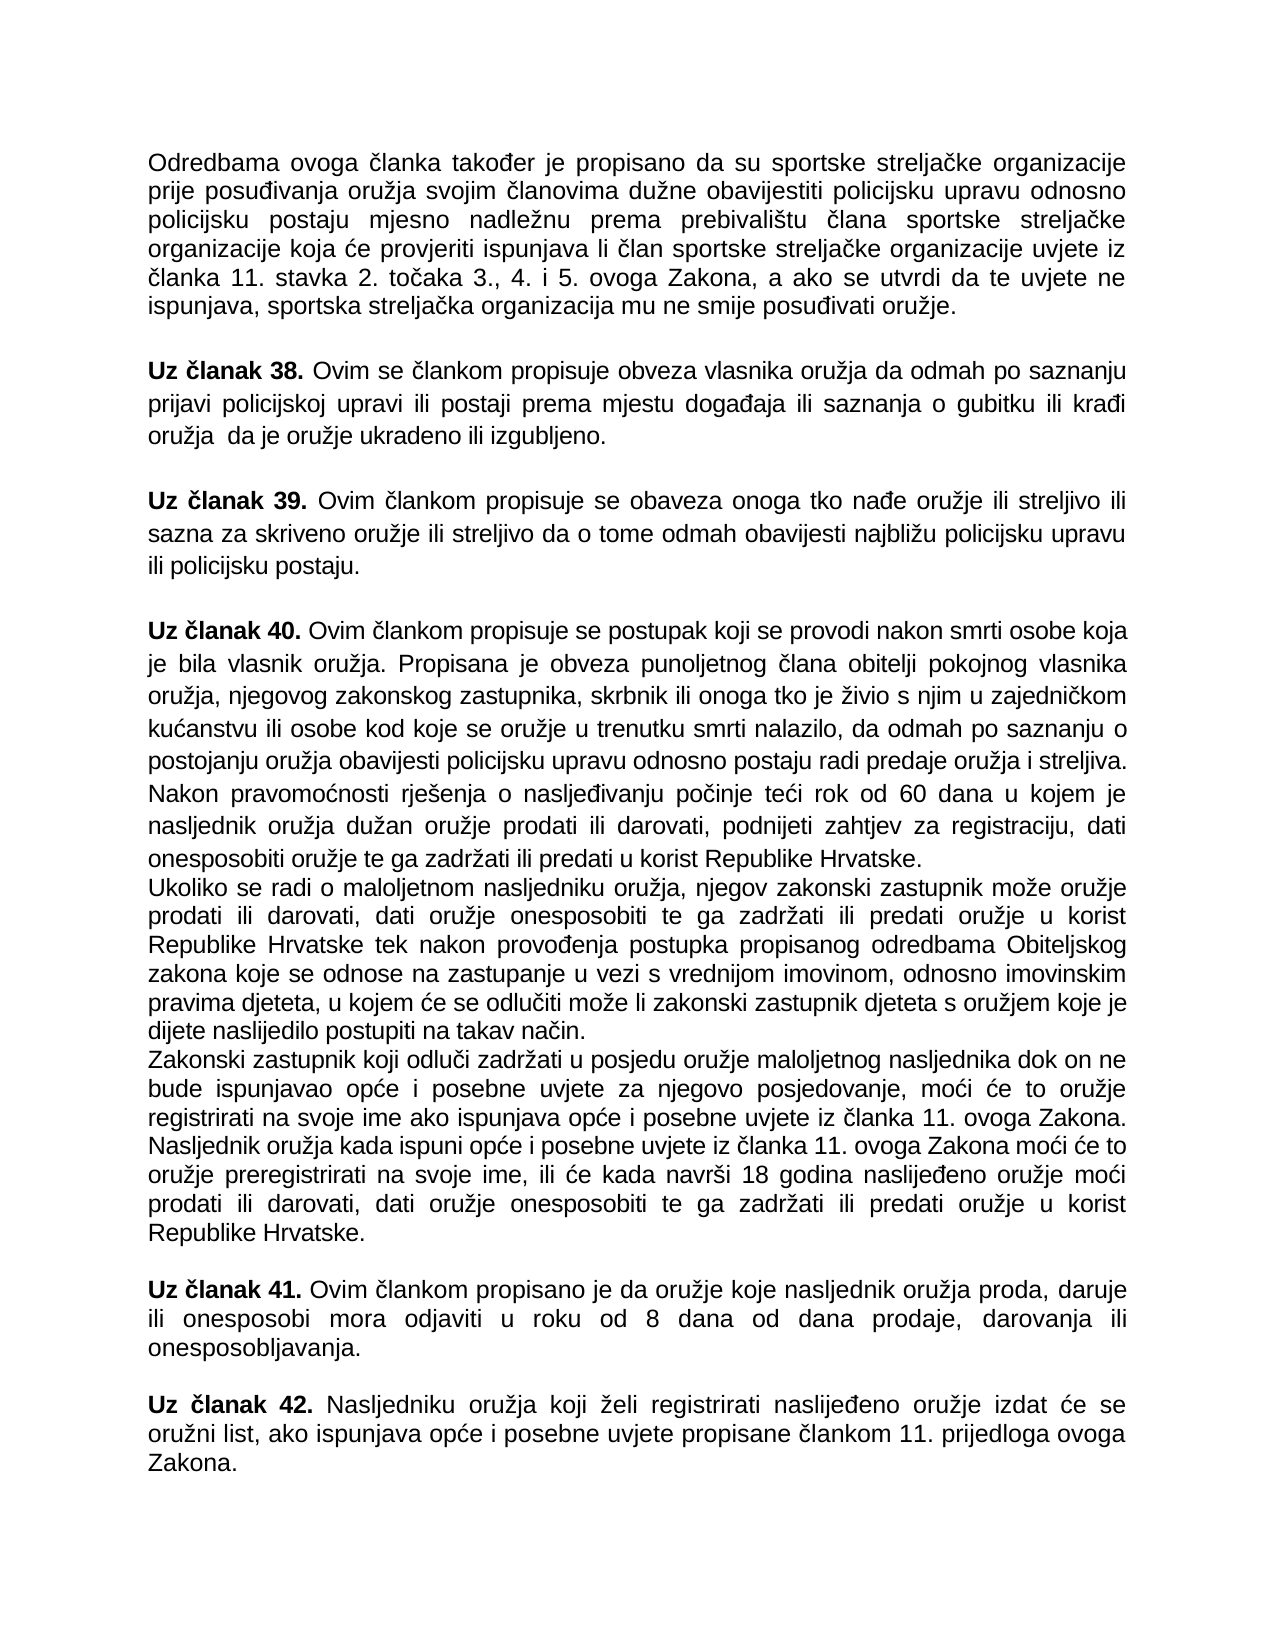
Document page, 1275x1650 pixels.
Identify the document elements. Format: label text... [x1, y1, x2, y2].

text Odredbama ovoga članka također je propisano da su sportske streljačke organizacije prije posuđivanja oružja svojim članovima dužne obavijestiti policijsku upravu odnosno policijsku postaju mjesno nadležnu prema prebivalištu člana sportske streljačke organizacije koja će provjeriti ispunjava li član sportske streljačke organizacije uvjete iz članka 11. stavka 2. točaka 3., 4. i 5. ovoga Zakona, a ako se utvrdi da te uvjete ne ispunjava, sportska streljačka organizacija mu ne smije posuđivati oružje. [148, 148, 1127, 320]
text Uz članak 42. Nasljedniku oružja koji želi registrirati naslijeđeno oružje izdat će se oružni list, ako ispunjava opće i posebne uvjete propisane člankom 11. prijedloga ovoga Zakona. [148, 1390, 1127, 1476]
text Ukoliko se radi o maloljetnom nasljedniku oružja, njegov zakonski zastupnik može oružje prodati ili darovati, dati oružje onesposobiti te ga zadržati ili predati oružje u korist Republike Hrvatske tek nakon provođenja postupka propisanog odredbama Obiteljskog zakona koje se odnose na zastupanje u vezi s vrednijom imovinom, odnosno imovinskim pravima djeteta, u kojem će se odlučiti može li zakonski zastupnik djeteta s oružjem koje je dijete naslijedilo postupiti na takav način. [148, 873, 1127, 1045]
text Uz članak 38. Ovim se člankom propisuje obveza vlasnika oružja da odmah po saznanju prijavi policijskoj upravi ili postaji prema mjestu događaja ili saznanja o gubitku ili krađi oružja da je oružje ukradeno ili izgubljeno. [148, 353, 1127, 450]
text Uz članak 39. Ovim člankom propisuje se obaveza onoga tko nađe oružje ili streljivo ili sazna za skriveno oružje ili streljivo da o tome odmah obavijesti najbližu policijsku upravu ili policijsku postaju. [148, 483, 1127, 580]
text Zakonski zastupnik koji odluči zadržati u posjedu oružje maloljetnog nasljednika dok on ne bude ispunjavao opće i posebne uvjete za njegovo posjedovanje, moći će to oružje registrirati na svoje ime ako ispunjava opće i posebne uvjete iz članka 11. ovoga Zakona. Nasljednik oružja kada ispuni opće i posebne uvjete iz članka 11. ovoga Zakona moći će to oružje preregistrirati na svoje ime, ili će kada navrši 18 godina naslijeđeno oružje moći prodati ili darovati, dati oružje onesposobiti te ga zadržati ili predati oružje u korist Republike Hrvatske. [148, 1045, 1127, 1246]
text Uz članak 40. Ovim člankom propisuje se postupak koji se provodi nakon smrti osobe koja je bila vlasnik oružja. Propisana je obveza punoljetnog člana obitelji pokojnog vlasnika oružja, njegovog zakonskog zastupnika, skrbnik ili onoga tko je živio s njim u zajedničkom kućanstvu ili osobe kod koje se oružje u trenutku smrti nalazilo, da odmah po saznanju o postojanju oružja obavijesti policijsku upravu odnosno postaju radi predaje oružja i streljiva. Nakon pravomoćnosti rješenja o nasljeđivanju počinje teći rok od 60 dana u kojem je nasljednik oružja dužan oružje prodati ili darovati, podnijeti zahtjev za registraciju, dati onesposobiti oružje te ga zadržati ili predati u korist Republike Hrvatske. [148, 613, 1127, 873]
text Uz članak 41. Ovim člankom propisano je da oružje koje nasljednik oružja proda, daruje ili onesposobi mora odjaviti u roku od 8 dana od dana prodaje, darovanja ili onesposobljavanja. [148, 1275, 1127, 1361]
